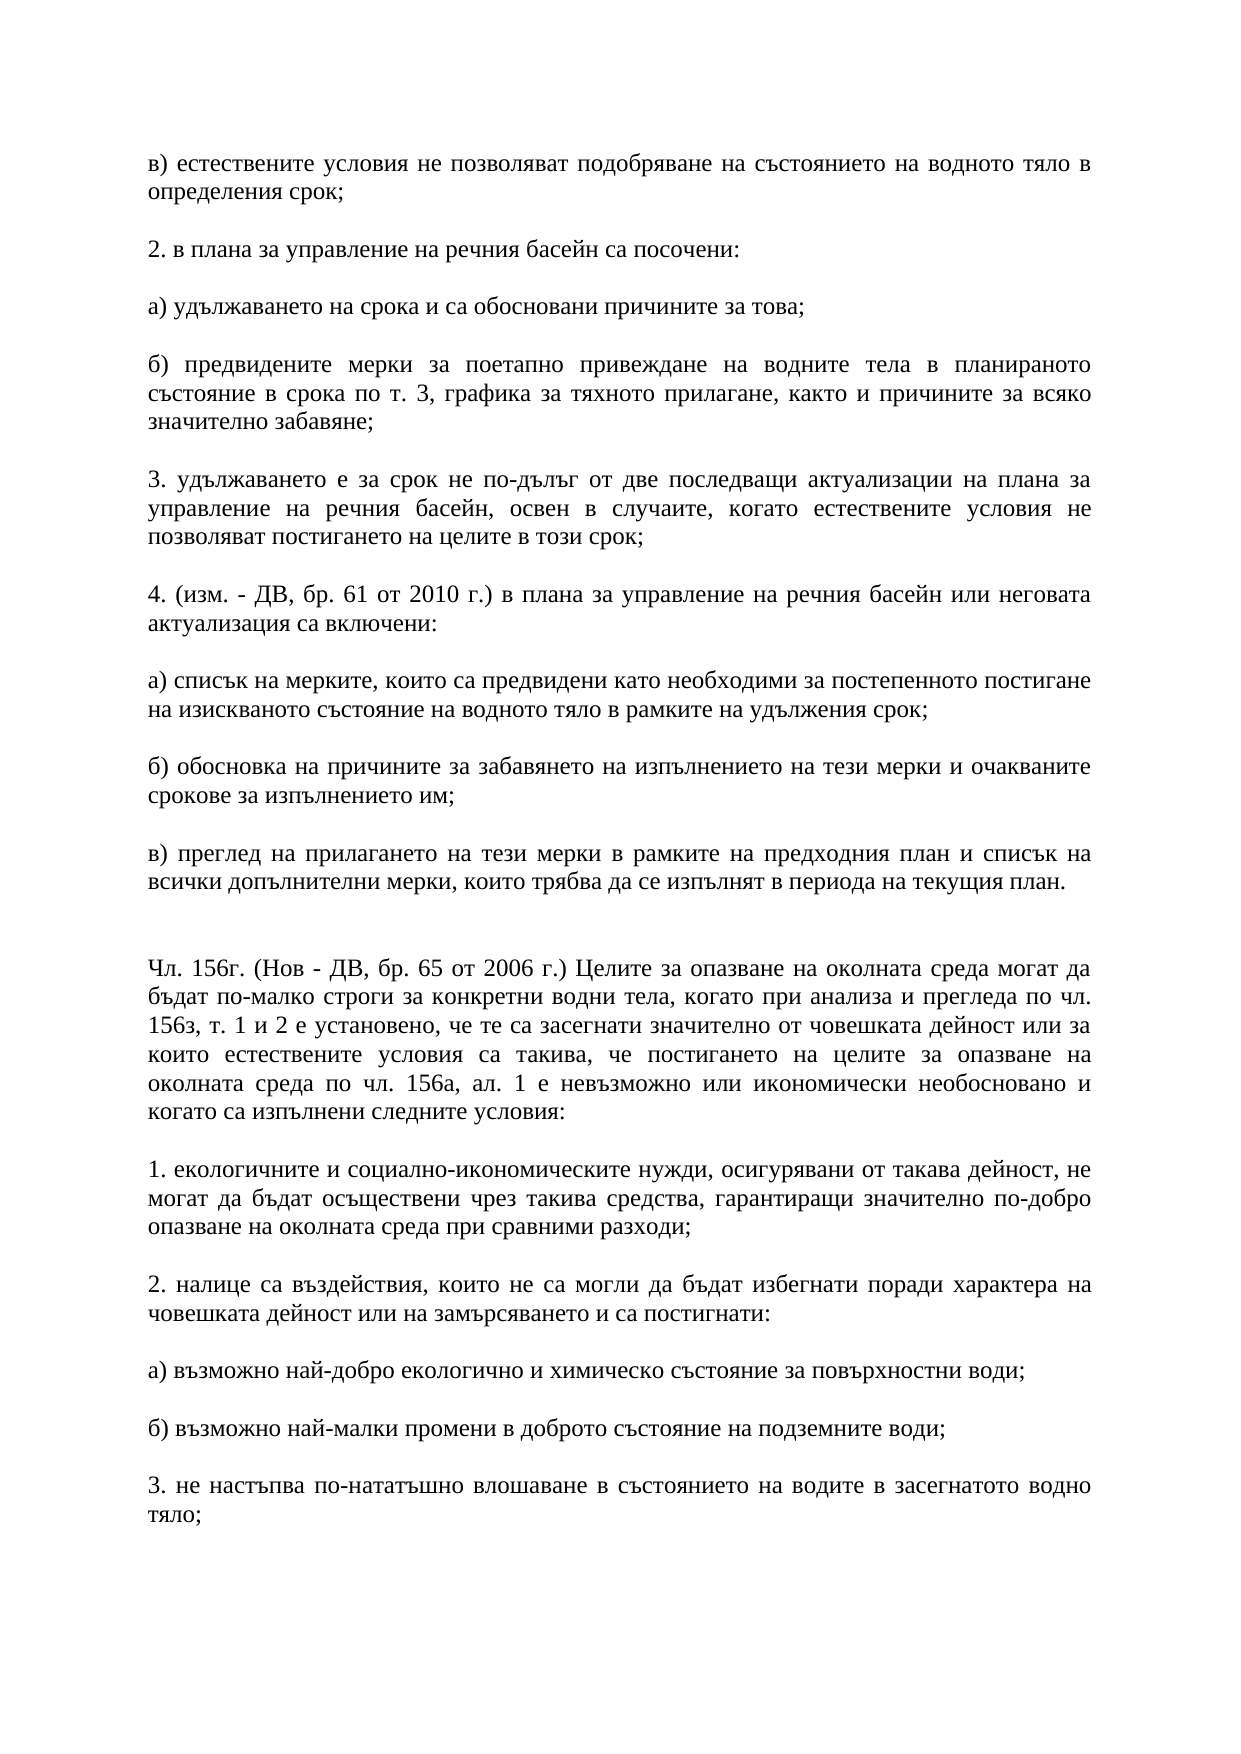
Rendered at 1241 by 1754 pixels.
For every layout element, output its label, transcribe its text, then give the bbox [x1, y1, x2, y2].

text в) преглед на прилагането на тези мерки в рамките на предходния план и списък на всички допълнителни мерки, които трябва да се изпълнят в периода на текущия план. [148, 838, 1093, 895]
text 2. налице са въздействия, които не са могли да бъдат избегнати поради характера на човешката дейност или на замърсяването и са постигнати: [148, 1269, 1093, 1326]
text 4. (изм. - ДВ, бр. 61 от 2010 г.) в плана за управление на речния басейн или неговата актуализация са включени: [148, 579, 1093, 636]
text а) удължаването на срока и са обосновани причините за това; [148, 291, 1093, 320]
text в) естествените условия не позволяват подобряване на състоянието на водното тяло в определения срок; [148, 148, 1093, 205]
text 1. екологичните и социално-икономическите нужди, осигурявани от такава дейност, не могат да бъдат осъществени чрез такива средства, гарантиращи значително по-добро опазване на околната среда при сравними разходи; [148, 1154, 1093, 1240]
text 3. удължаването е за срок не по-дълъг от две последващи актуализации на плана за управление на речния басейн, освен в случаите, когато естествените условия не позволяват постигането на целите в този срок; [148, 464, 1093, 550]
text а) списък на мерките, които са предвидени като необходими за постепенното постигане на изискваното състояние на водното тяло в рамките на удължения срок; [148, 665, 1093, 723]
text б) обосновка на причините за забавянето на изпълнението на тези мерки и очакваните срокове за изпълнението им; [148, 751, 1093, 809]
text а) възможно най-добро екологично и химическо състояние за повърхностни води; [148, 1355, 1093, 1384]
text б) предвидените мерки за поетапно привеждане на водните тела в планираното състояние в срока по т. 3, графика за тяхното прилагане, както и причините за всяко значително забавяне; [148, 349, 1093, 435]
text б) възможно най-малки промени в доброто състояние на подземните води; [148, 1413, 1093, 1441]
text 3. не настъпва по-нататъшно влошаване в състоянието на водите в засегнатото водно тяло; [148, 1470, 1093, 1528]
text 2. в плана за управление на речния басейн са посочени: [148, 234, 1093, 263]
text Чл. 156г. (Нов - ДВ, бр. 65 от 2006 г.) Целите за опазване на околната среда могат да бъдат по-малко строги за конкретни водни тела, когато при анализа и прегледа по чл. 156з, т. 1 и 2 е установено, че те са засегнати значително от човешката дейност или за които естествените условия са такива, че постигането на целите за опазване на околната среда по чл. 156а, ал. 1 е невъзможно или икономически необосновано и когато са изпълнени следните условия: [148, 953, 1093, 1125]
